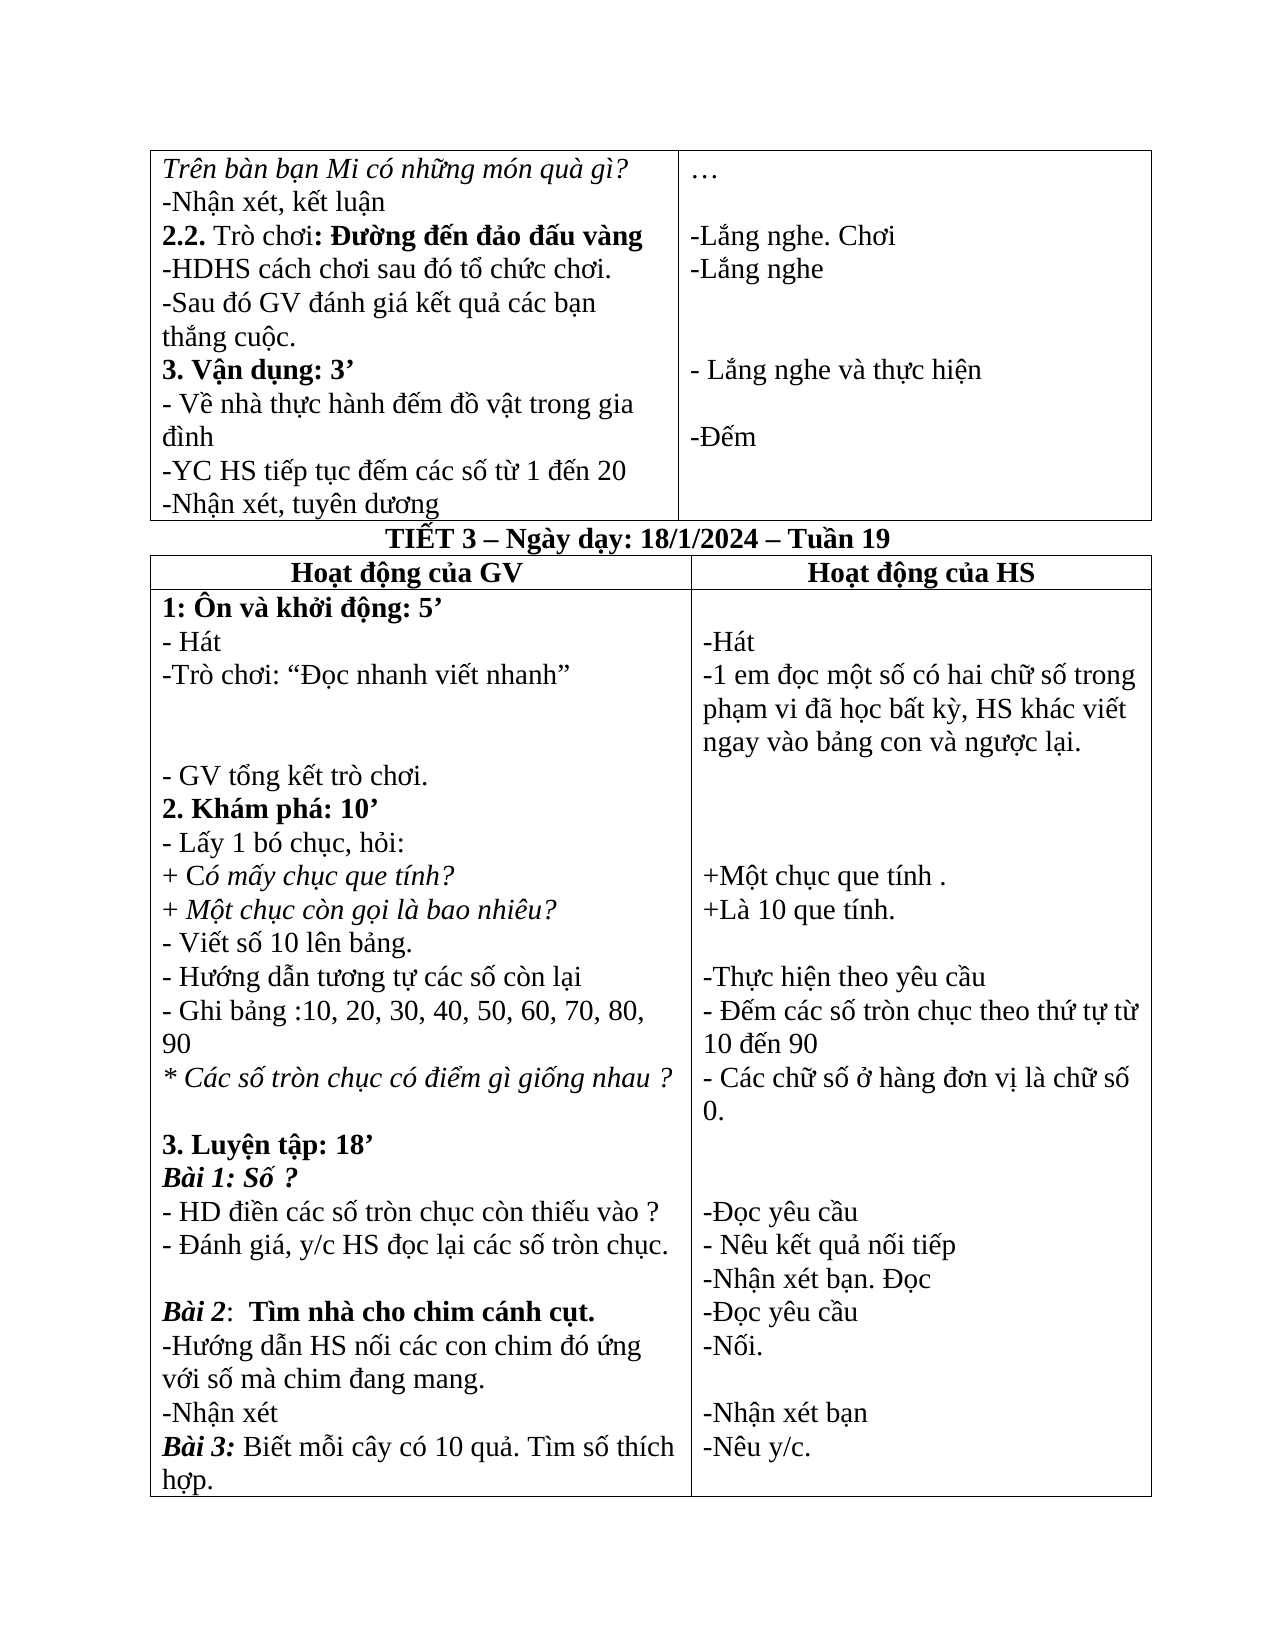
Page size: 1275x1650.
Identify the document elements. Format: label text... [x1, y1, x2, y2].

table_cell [151, 590, 691, 1496]
text TIẾT 3 – Ngày dạy: 18/1/2024 – Tuần 19 [150, 521, 1125, 554]
table_header Hoạt động của HS [692, 556, 1151, 589]
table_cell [151, 151, 678, 520]
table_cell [679, 151, 1151, 520]
table_header Hoạt động của GV [151, 556, 691, 589]
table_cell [692, 590, 1151, 1496]
